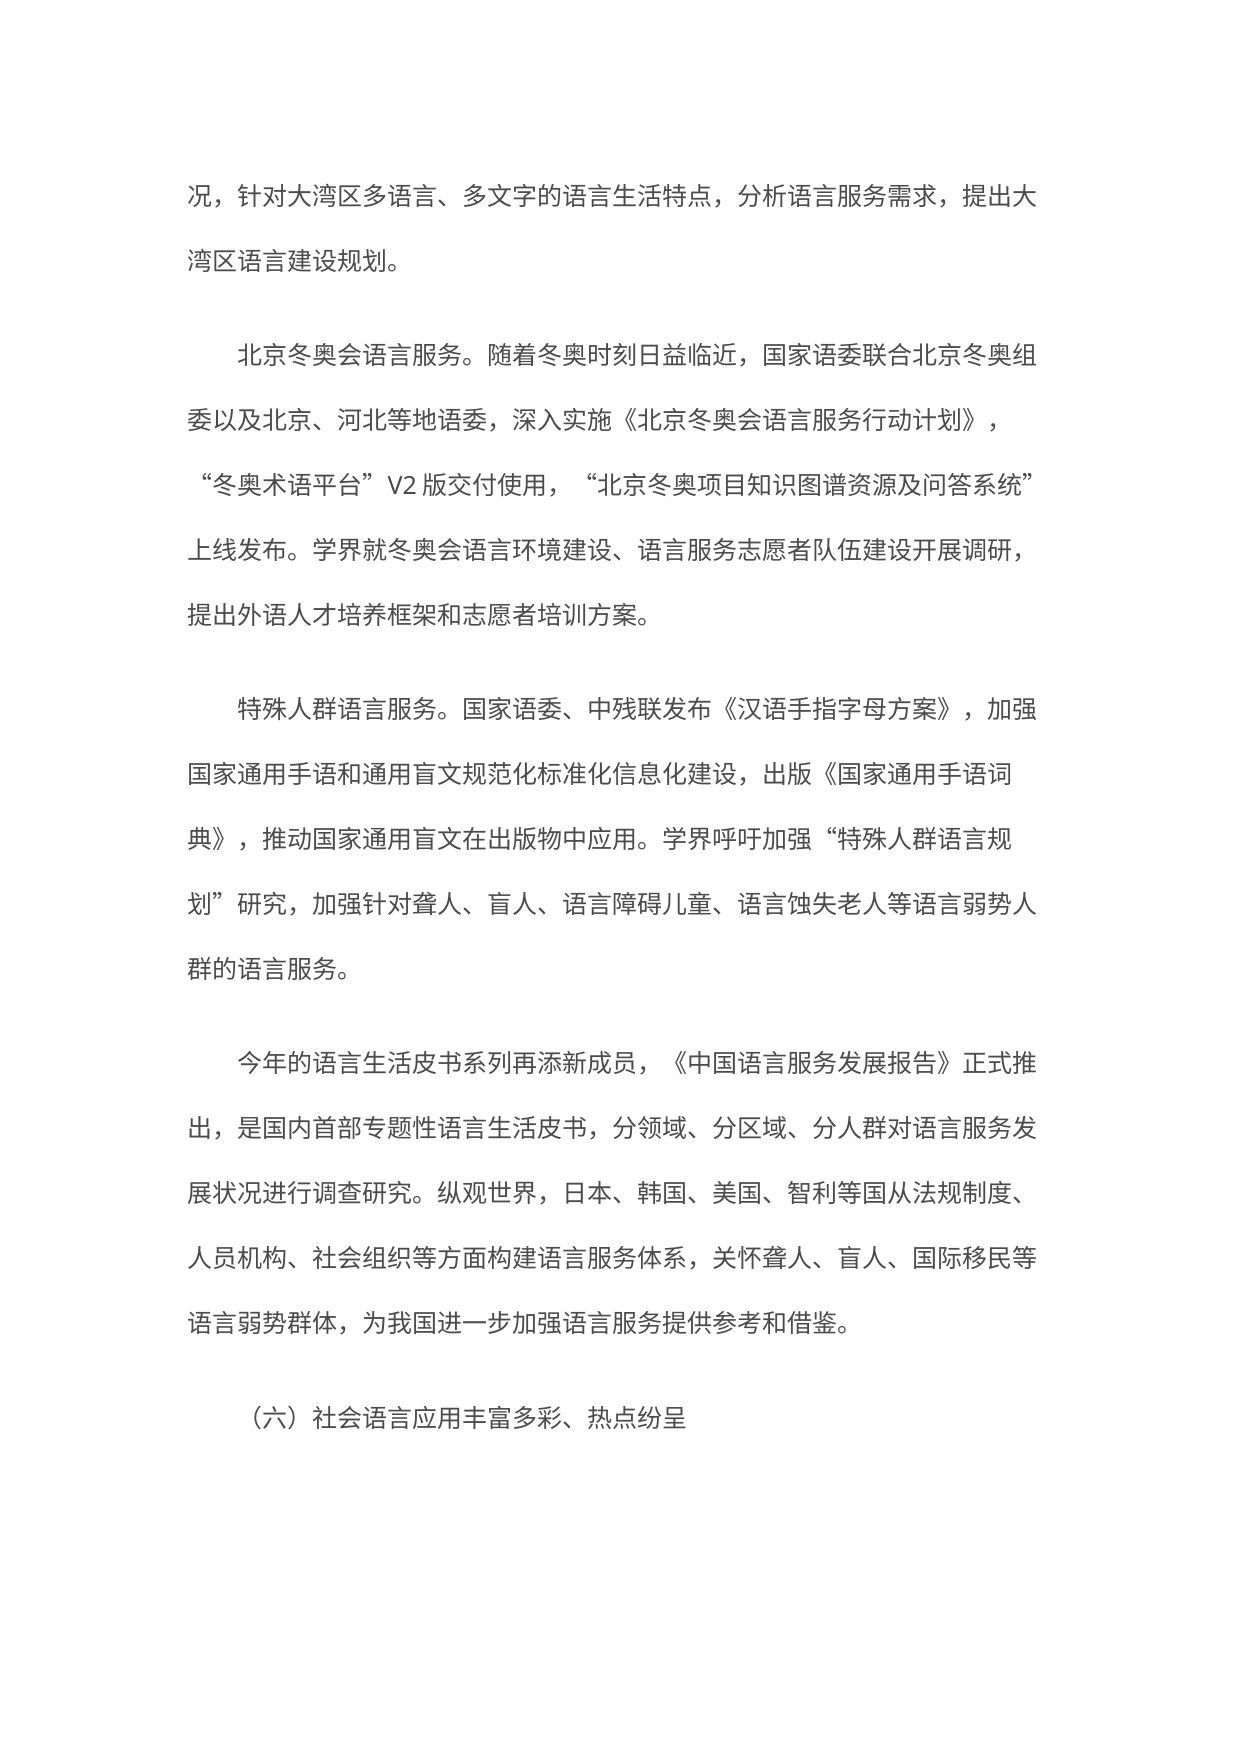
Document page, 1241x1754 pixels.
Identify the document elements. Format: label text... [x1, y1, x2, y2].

text （六）社会语言应用丰富多彩、热点纷呈 [187, 1384, 1053, 1449]
text 今年的语言生活皮书系列再添新成员，《中国语言服务发展报告》正式推出，是国内首部专题性语言生活皮书，分领域、分区域、分人群对语言服务发展状况进行调查研究。纵观世界，日本、韩国、美国、智利等国从法规制度、人员机构、社会组织等方面构建语言服务体系，关怀聋人、盲人、国际移民等语言弱势群体，为我国进一步加强语言服务提供参考和借鉴。 [187, 1029, 1053, 1354]
text 特殊人群语言服务。国家语委、中残联发布《汉语手指字母方案》，加强国家通用手语和通用盲文规范化标准化信息化建设，出版《国家通用手语词典》，推动国家通用盲文在出版物中应用。学界呼吁加强“特殊人群语言规划”研究，加强针对聋人、盲人、语言障碍儿童、语言蚀失老人等语言弱势人群的语言服务。 [187, 675, 1053, 1000]
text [187, 162, 1053, 292]
text 北京冬奥会语言服务。随着冬奥时刻日益临近，国家语委联合北京冬奥组委以及北京、河北等地语委，深入实施《北京冬奥会语言服务行动计划》，“冬奥术语平台”V2版交付使用，“北京冬奥项目知识图谱资源及问答系统”上线发布。学界就冬奥会语言环境建设、语言服务志愿者队伍建设开展调研，提出外语人才培养框架和志愿者培训方案。 [187, 321, 1053, 646]
